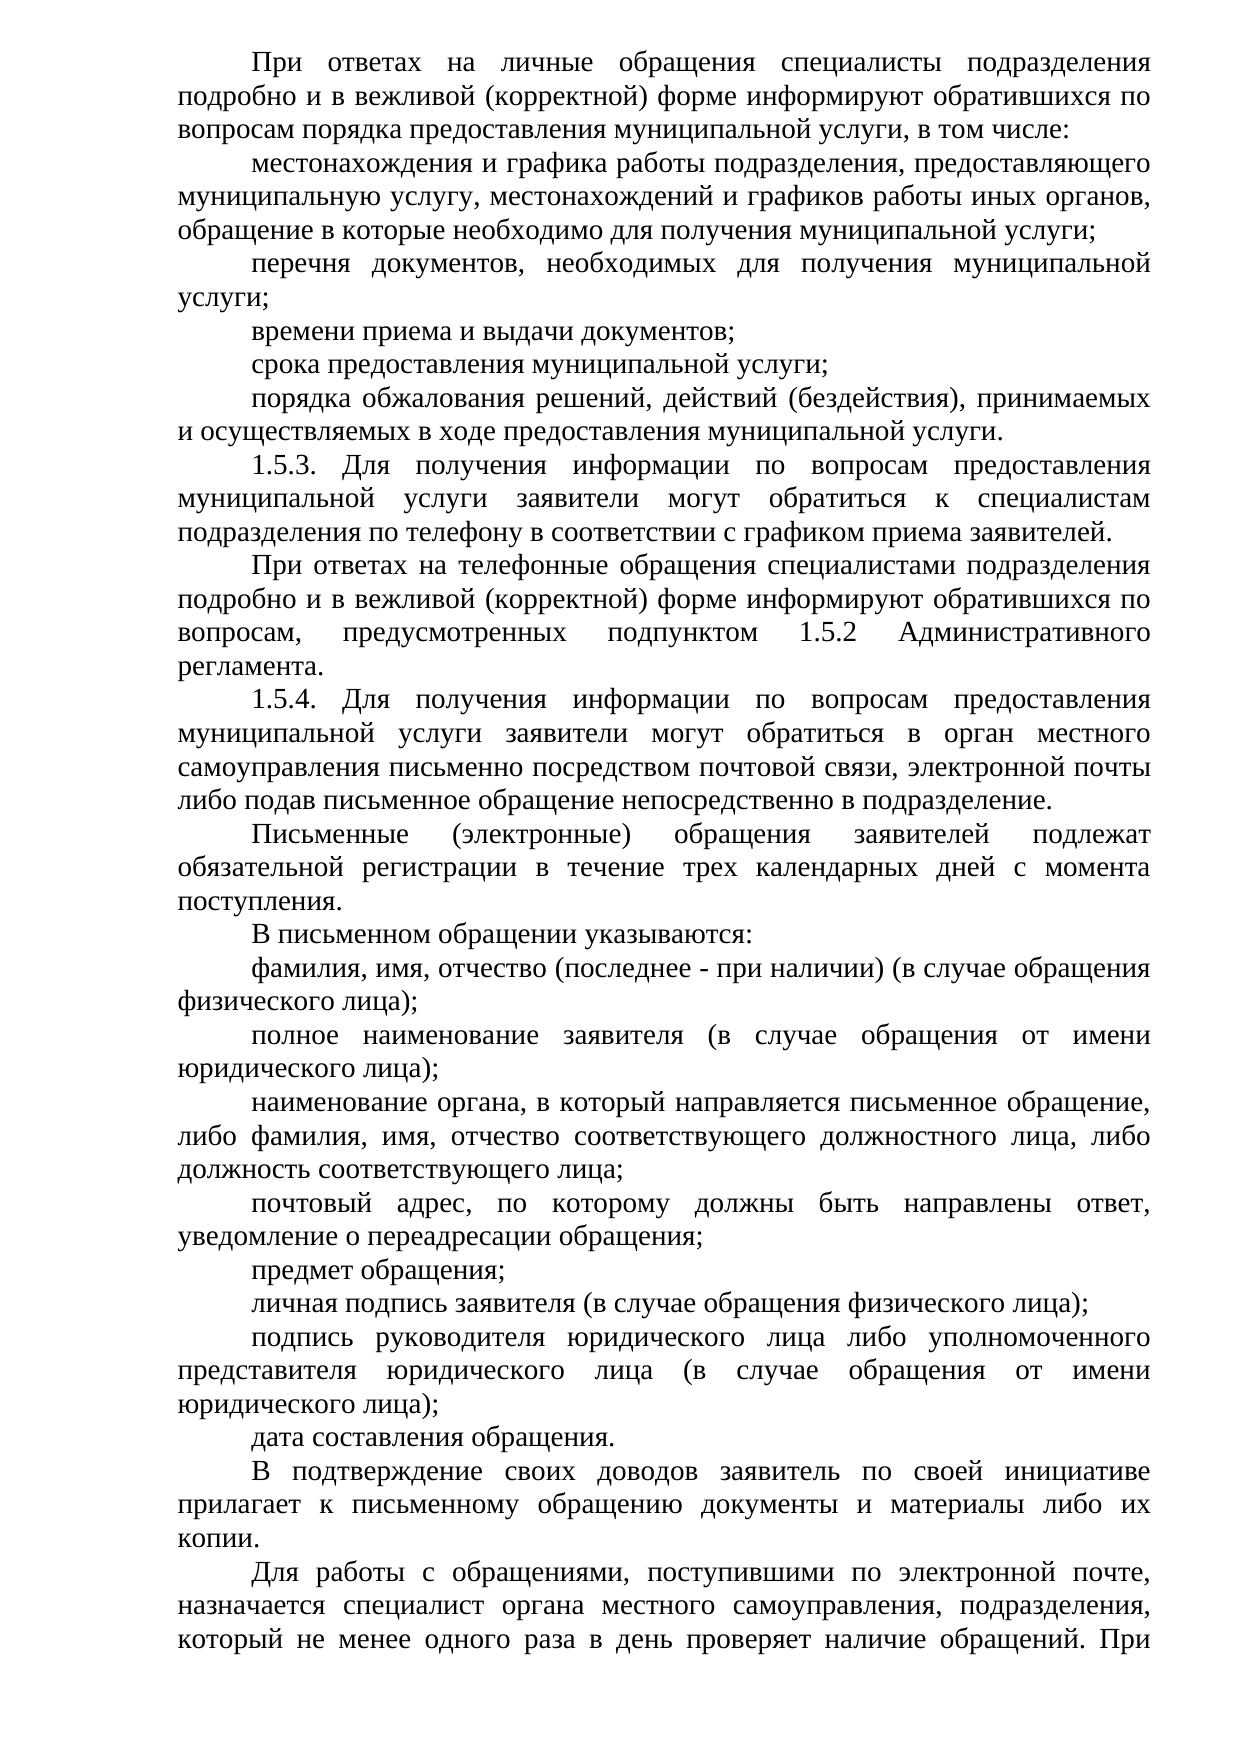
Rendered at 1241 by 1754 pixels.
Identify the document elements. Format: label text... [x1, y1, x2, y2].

text В подтверждение своих доводов заявитель по своей инициативе прилагает к письменному обращению документы и материалы либо их копии. [177, 1453, 1152, 1554]
text 1.5.4. Для получения информации по вопросам предоставления муниципальной услуги заявители могут обратиться в орган местного самоуправления письменно посредством почтовой связи, электронной почты либо подав письменное обращение непосредственно в подразделение. [177, 682, 1152, 816]
text 1.5.3. Для получения информации по вопросам предоставления муниципальной услуги заявители могут обратиться к специалистам подразделения по телефону в соответствии с графиком приема заявителей. [177, 447, 1152, 547]
text При ответах на личные обращения специалисты подразделения подробно и в вежливой (корректной) форме информируют обратившихся по вопросам порядка предоставления муниципальной услуги, в том числе: [177, 44, 1152, 145]
text местонахождения и графика работы подразделения, предоставляющего муниципальную услугу, местонахождений и графиков работы иных органов, обращение в которые необходимо для получения муниципальной услуги; [177, 145, 1152, 246]
text В письменном обращении указываются: [177, 916, 1152, 950]
text дата составления обращения. [177, 1419, 1152, 1453]
text Письменные (электронные) обращения заявителей подлежат обязательной регистрации в течение трех календарных дней с момента поступления. [177, 816, 1152, 916]
text порядка обжалования решений, действий (бездействия), принимаемых и осуществляемых в ходе предоставления муниципальной услуги. [177, 380, 1152, 447]
text времени приема и выдачи документов; [177, 313, 1152, 346]
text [177, 1554, 1152, 1654]
text личная подпись заявителя (в случае обращения физического лица); [177, 1285, 1152, 1319]
text перечня документов, необходимых для получения муниципальной услуги; [177, 246, 1152, 313]
text срока предоставления муниципальной услуги; [177, 346, 1152, 380]
text подпись руководителя юридического лица либо уполномоченного представителя юридического лица (в случае обращения от имени юридического лица); [177, 1319, 1152, 1419]
text фамилия, имя, отчество (последнее - при наличии) (в случае обращения физического лица); [177, 950, 1152, 1017]
text предмет обращения; [177, 1252, 1152, 1285]
text наименование органа, в который направляется письменное обращение, либо фамилия, имя, отчество соответствующего должностного лица, либо должность соответствующего лица; [177, 1084, 1152, 1185]
text почтовый адрес, по которому должны быть направлены ответ, уведомление о переадресации обращения; [177, 1185, 1152, 1252]
text полное наименование заявителя (в случае обращения от имени юридического лица); [177, 1017, 1152, 1084]
text При ответах на телефонные обращения специалистами подразделения подробно и в вежливой (корректной) форме информируют обратившихся по вопросам, предусмотренных подпунктом 1.5.2 Административного регламента. [177, 547, 1152, 682]
